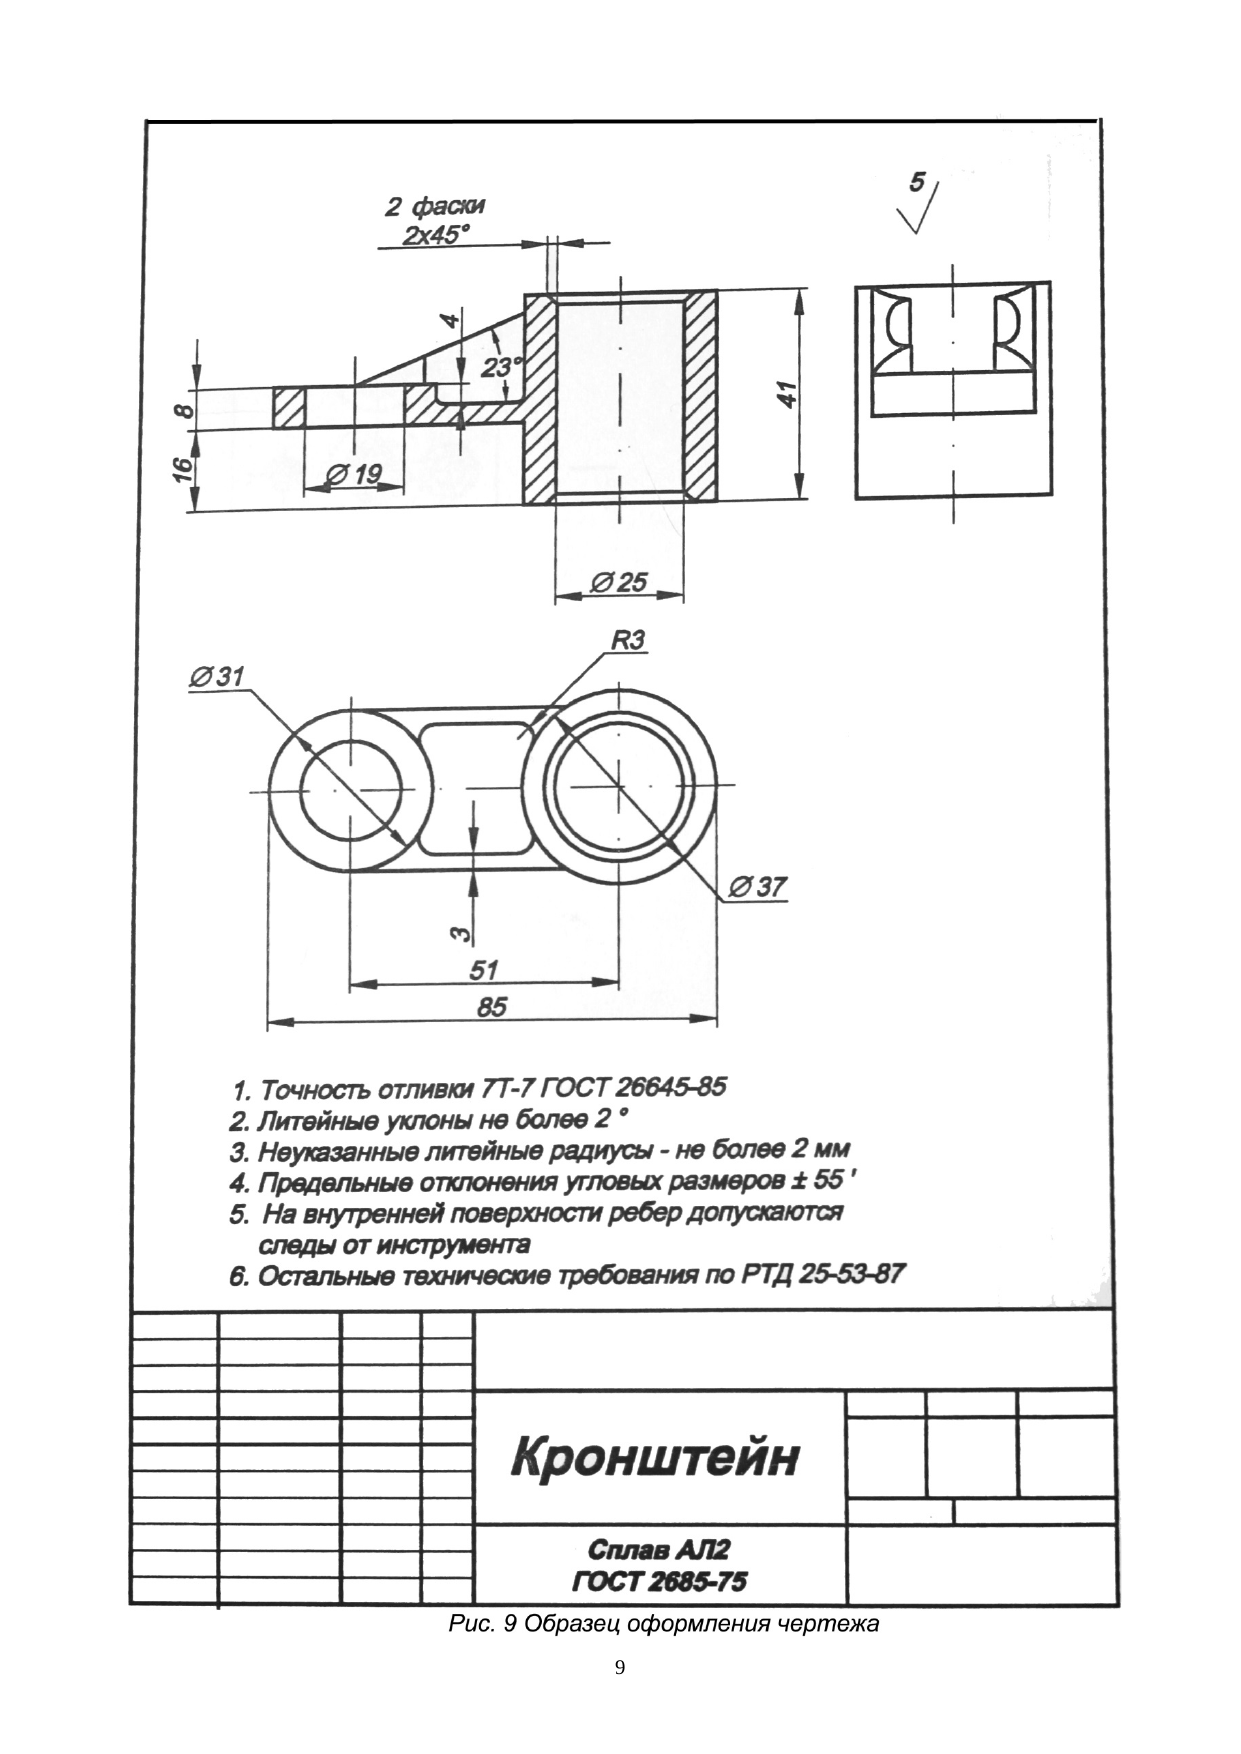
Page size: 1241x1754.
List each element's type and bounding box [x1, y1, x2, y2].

picture [118, 88, 1122, 1642]
